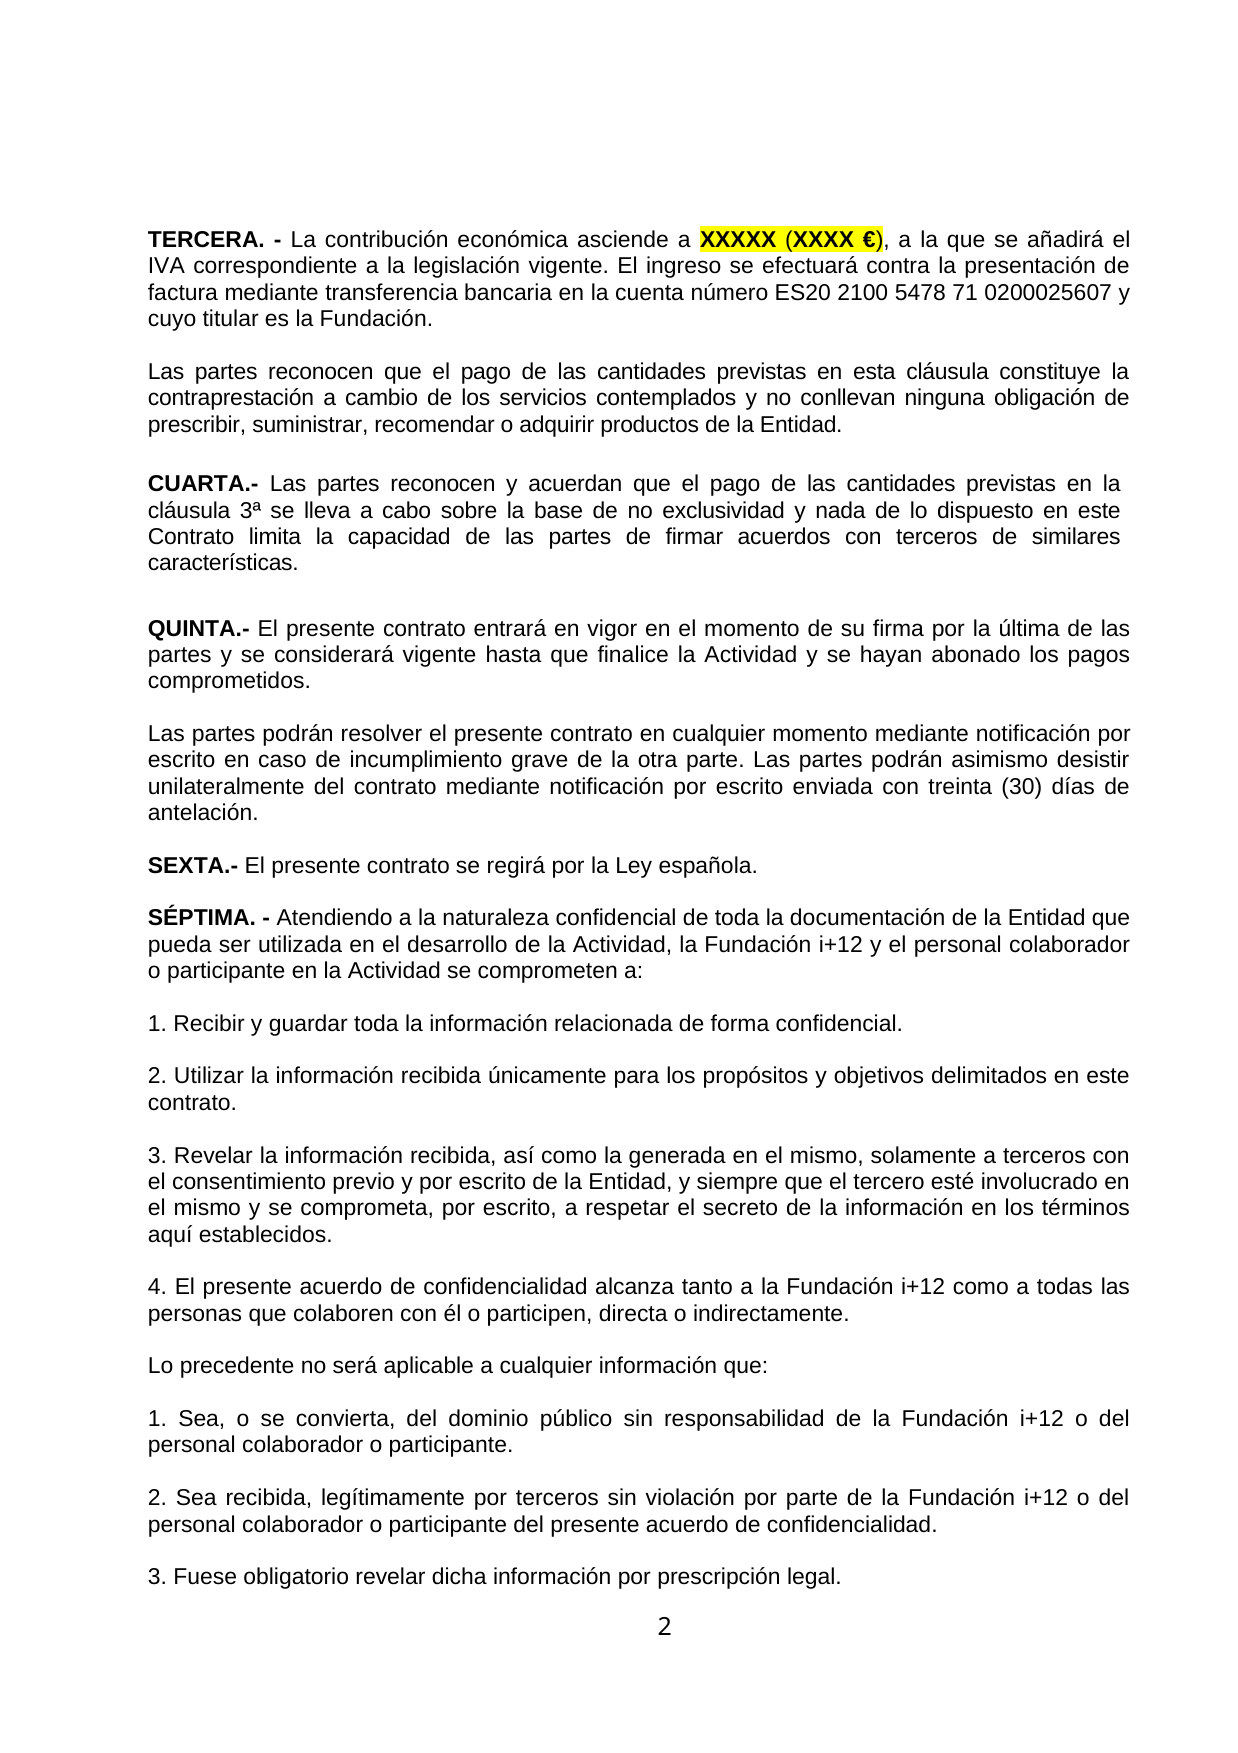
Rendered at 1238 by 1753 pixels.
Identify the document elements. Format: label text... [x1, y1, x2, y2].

text Lo precedente no será aplicable a cualquier información que: [148, 1352, 1131, 1379]
text 4. El presente acuerdo de confidencialidad alcanza tanto a la Fundación i+12 como a todas las personas que colaboren con él o participen, directa o indirectamente. [148, 1273, 1131, 1326]
text 1. Recibir y guardar toda la información relacionada de forma confidencial. [148, 1010, 1131, 1036]
text 2. Utilizar la información recibida únicamente para los propósitos y objetivos delimitados en este contrato. [148, 1062, 1131, 1115]
text TERCERA. - La contribución económica asciende a XXXXX (XXXX €), a la que se añadirá el IVA correspondiente a la legislación vigente. El ingreso se efectuará contra la presentación de factura mediante transferencia bancaria en la cuenta número ES20 2100 5478 71 0200025607 y cuyo titular es la Fundación. [148, 226, 1131, 331]
text 3. Fuese obligatorio revelar dicha información por prescripción legal. [148, 1563, 1131, 1589]
text SEXTA.- El presente contrato se regirá por la Ley española. [148, 852, 1131, 878]
text SÉPTIMA. - Atendiendo a la naturaleza confidencial de toda la documentación de la Entidad que pueda ser utilizada en el desarrollo de la Actividad, la Fundación i+12 y el personal colaborador o participante en la Actividad se comprometen a: [148, 904, 1131, 983]
text QUINTA.- El presente contrato entrará en vigor en el momento de su firma por la última de las partes y se considerará vigente hasta que finalice la Actividad y se hayan abonado los pagos comprometidos. [148, 614, 1131, 693]
text 1. Sea, o se convierta, del dominio público sin responsabilidad de la Fundación i+12 o del personal colaborador o participante. [148, 1405, 1131, 1458]
text Las partes podrán resolver el presente contrato en cualquier momento mediante notificación por escrito en caso de incumplimiento grave de la otra parte. Las partes podrán asimismo desistir unilateralmente del contrato mediante notificación por escrito enviada con treinta (30) días de antelación. [148, 720, 1131, 825]
text CUARTA.- Las partes reconocen y acuerdan que el pago de las cantidades previstas en la cláusula 3ª se lleva a cabo sobre la base de no exclusividad y nada de lo dispuesto en este Contrato limita la capacidad de las partes de firmar acuerdos con terceros de similares características. [148, 470, 1122, 576]
text Las partes reconocen que el pago de las cantidades previstas en esta cláusula constituye la contraprestación a cambio de los servicios contemplados y no conllevan ninguna obligación de prescribir, suministrar, recomendar o adquirir productos de la Entidad. [148, 358, 1131, 437]
text 2. Sea recibida, legítimamente por terceros sin violación por parte de la Fundación i+12 o del personal colaborador o participante del presente acuerdo de confidencialidad. [148, 1484, 1131, 1537]
text 3. Revelar la información recibida, así como la generada en el mismo, solamente a terceros con el consentimiento previo y por escrito de la Entidad, y siempre que el tercero esté involucrado en el mismo y se comprometa, por escrito, a respetar el secreto de la información en los términos aquí establecidos. [148, 1142, 1131, 1247]
